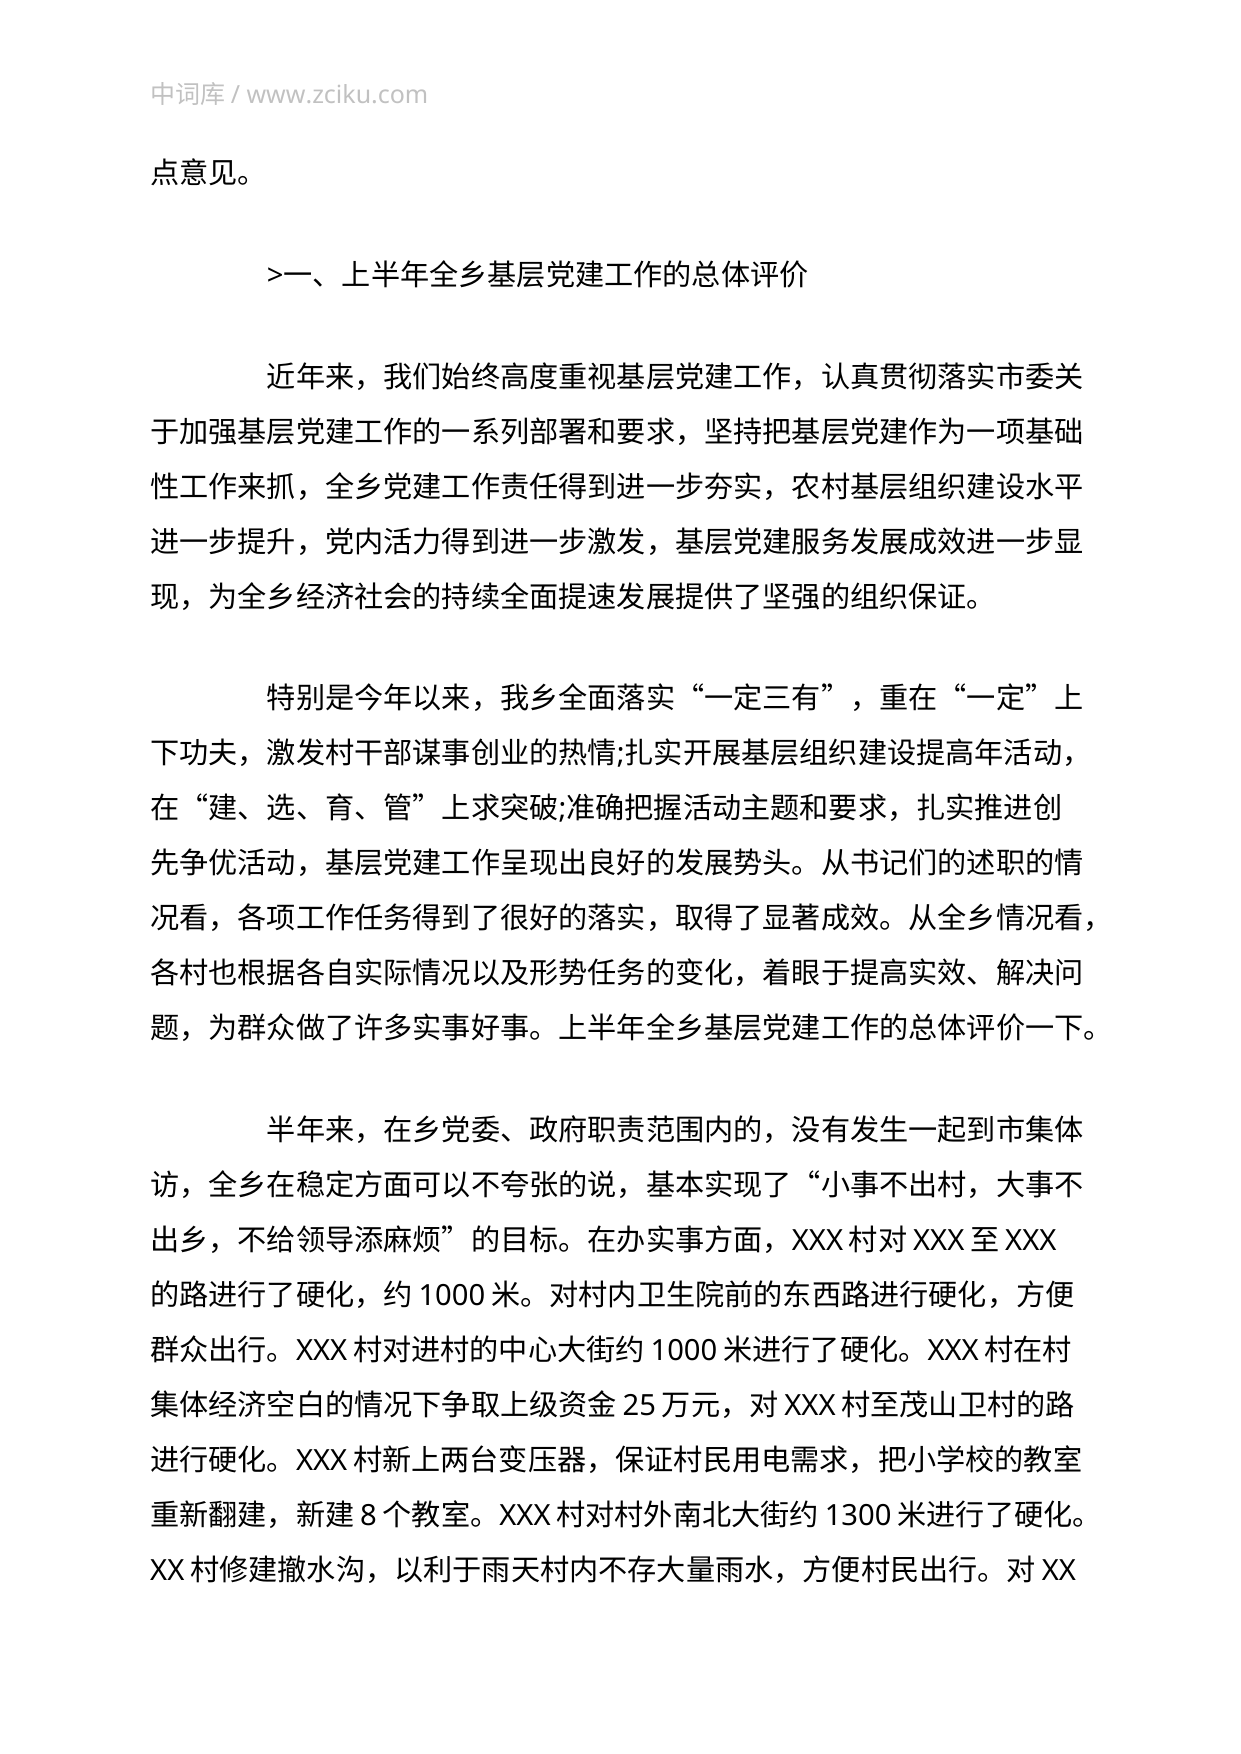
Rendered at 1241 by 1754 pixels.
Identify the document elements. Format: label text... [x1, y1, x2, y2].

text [150, 1106, 1090, 1589]
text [150, 150, 1090, 192]
text 特别是今年以来，我乡全面落实“一定三有”，重在“一定”上下功夫，激发村干部谋事创业的热情;扎实开展基层组织建设提高年活动，在“建、选、育、管”上求突破;准确把握活动主题和要求，扎实推进创先争优活动，基层党建工作呈现出良好的发展势头。从书记们的述职的情况看，各项工作任务得到了很好的落实，取得了显著成效。从全乡情况看，各村也根据各自实际情况以及形势任务的变化，着眼于提高实效、解决问题，为群众做了许多实事好事。上半年全乡基层党建工作的总体评价一下。 [150, 675, 1090, 1047]
text 近年来，我们始终高度重视基层党建工作，认真贯彻落实市委关于加强基层党建工作的一系列部署和要求，坚持把基层党建作为一项基础性工作来抓，全乡党建工作责任得到进一步夯实，农村基层组织建设水平进一步提升，党内活力得到进一步激发，基层党建服务发展成效进一步显现，为全乡经济社会的持续全面提速发展提供了坚强的组织保证。 [150, 354, 1090, 616]
text >一、上半年全乡基层党建工作的总体评价 [150, 252, 1090, 294]
